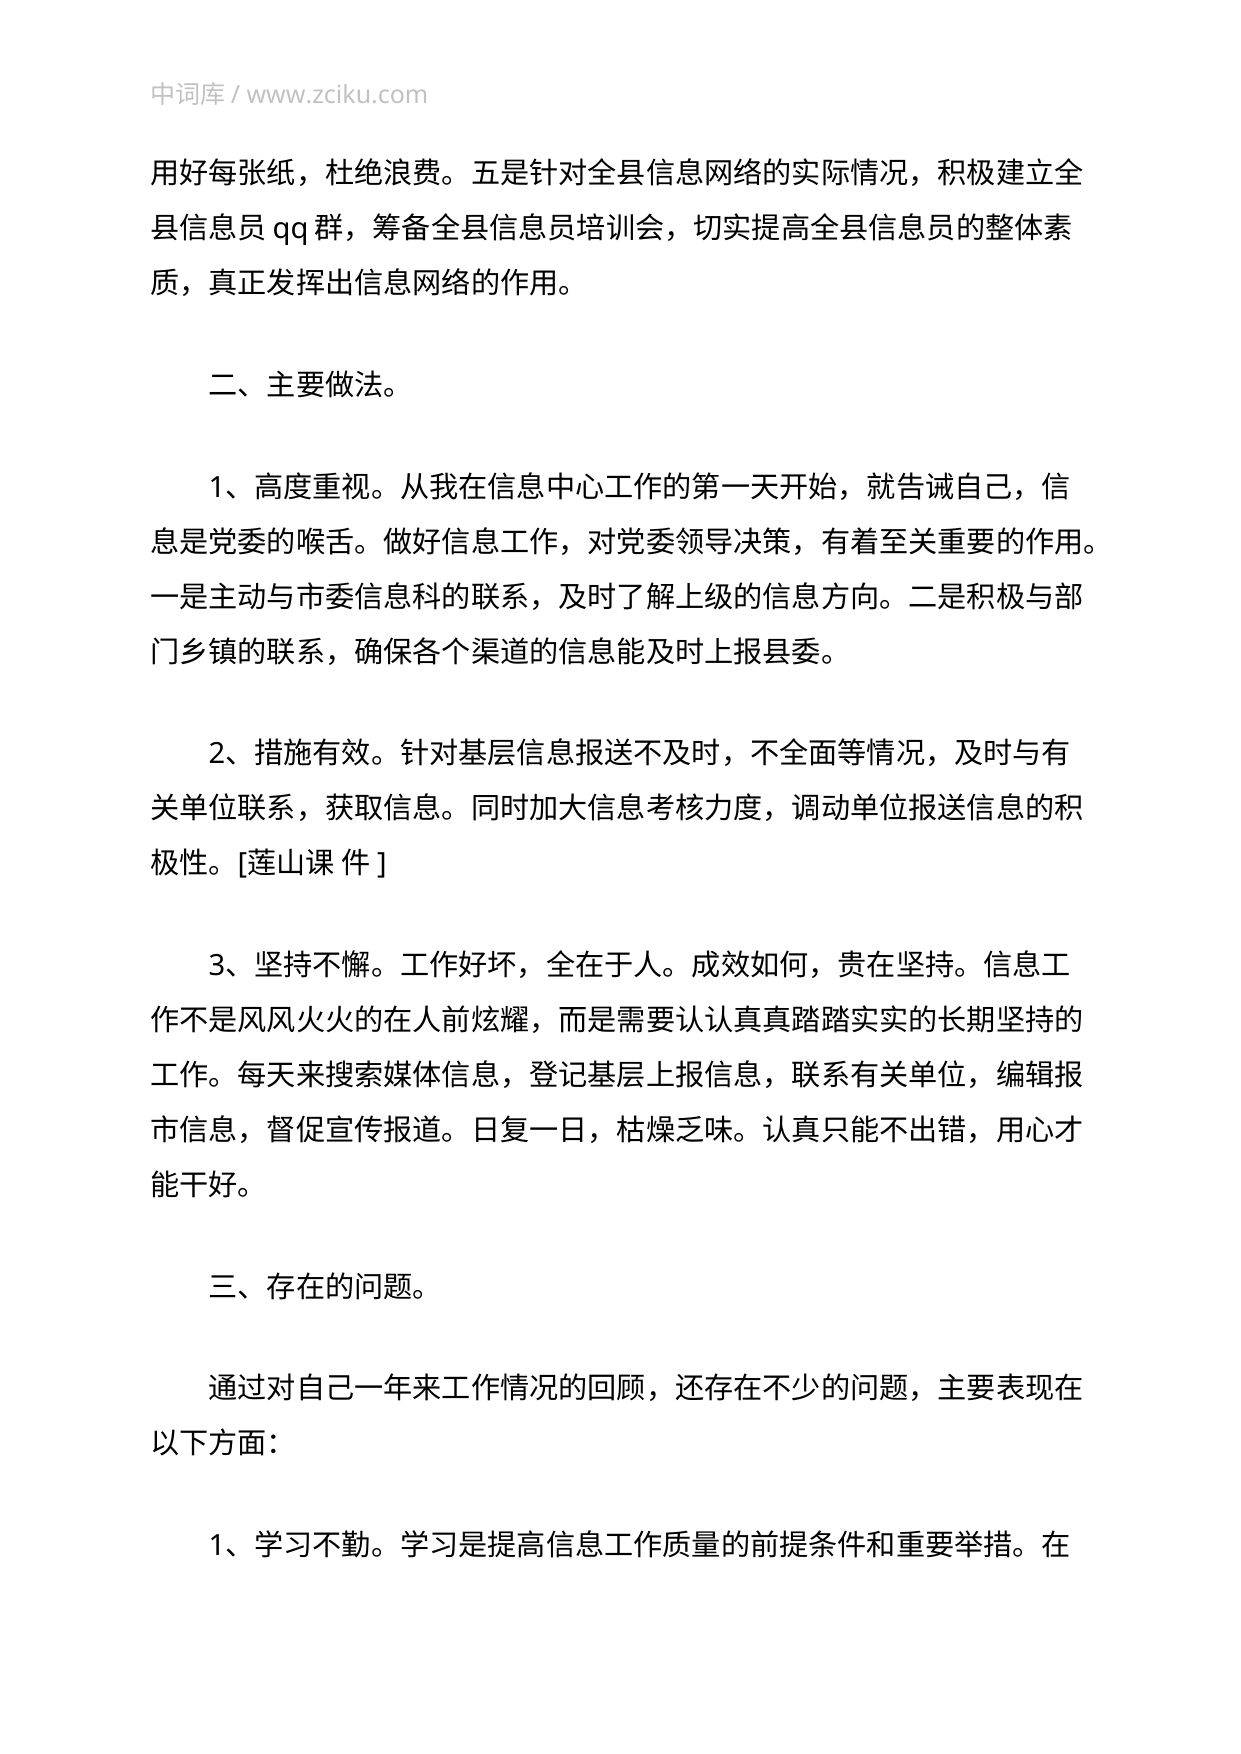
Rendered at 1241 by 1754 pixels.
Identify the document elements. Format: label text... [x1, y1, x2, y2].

text 通过对自己一年来工作情况的回顾，还存在不少的问题，主要表现在以下方面： [150, 1365, 1090, 1462]
text 2、措施有效。针对基层信息报送不及时，不全面等情况，及时与有关单位联系，获取信息。同时加大信息考核力度，调动单位报送信息的积极性。[莲山课 件 ] [150, 730, 1090, 882]
text 二、主要做法。 [150, 362, 1090, 404]
text 三、存在的问题。 [150, 1263, 1090, 1306]
text 3、坚持不懈。工作好坏，全在于人。成效如何，贵在坚持。信息工作不是风风火火的在人前炫耀，而是需要认认真真踏踏实实的长期坚持的工作。每天来搜索媒体信息，登记基层上报信息，联系有关单位，编辑报市信息，督促宣传报道。日复一日，枯燥乏味。认真只能不出错，用心才能干好。 [150, 942, 1090, 1204]
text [150, 1522, 1090, 1564]
text 1、高度重视。从我在信息中心工作的第一天开始，就告诫自己，信息是党委的喉舌。做好信息工作，对党委领导决策，有着至关重要的作用。一是主动与市委信息科的联系，及时了解上级的信息方向。二是积极与部门乡镇的联系，确保各个渠道的信息能及时上报县委。 [150, 463, 1090, 671]
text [150, 150, 1090, 302]
